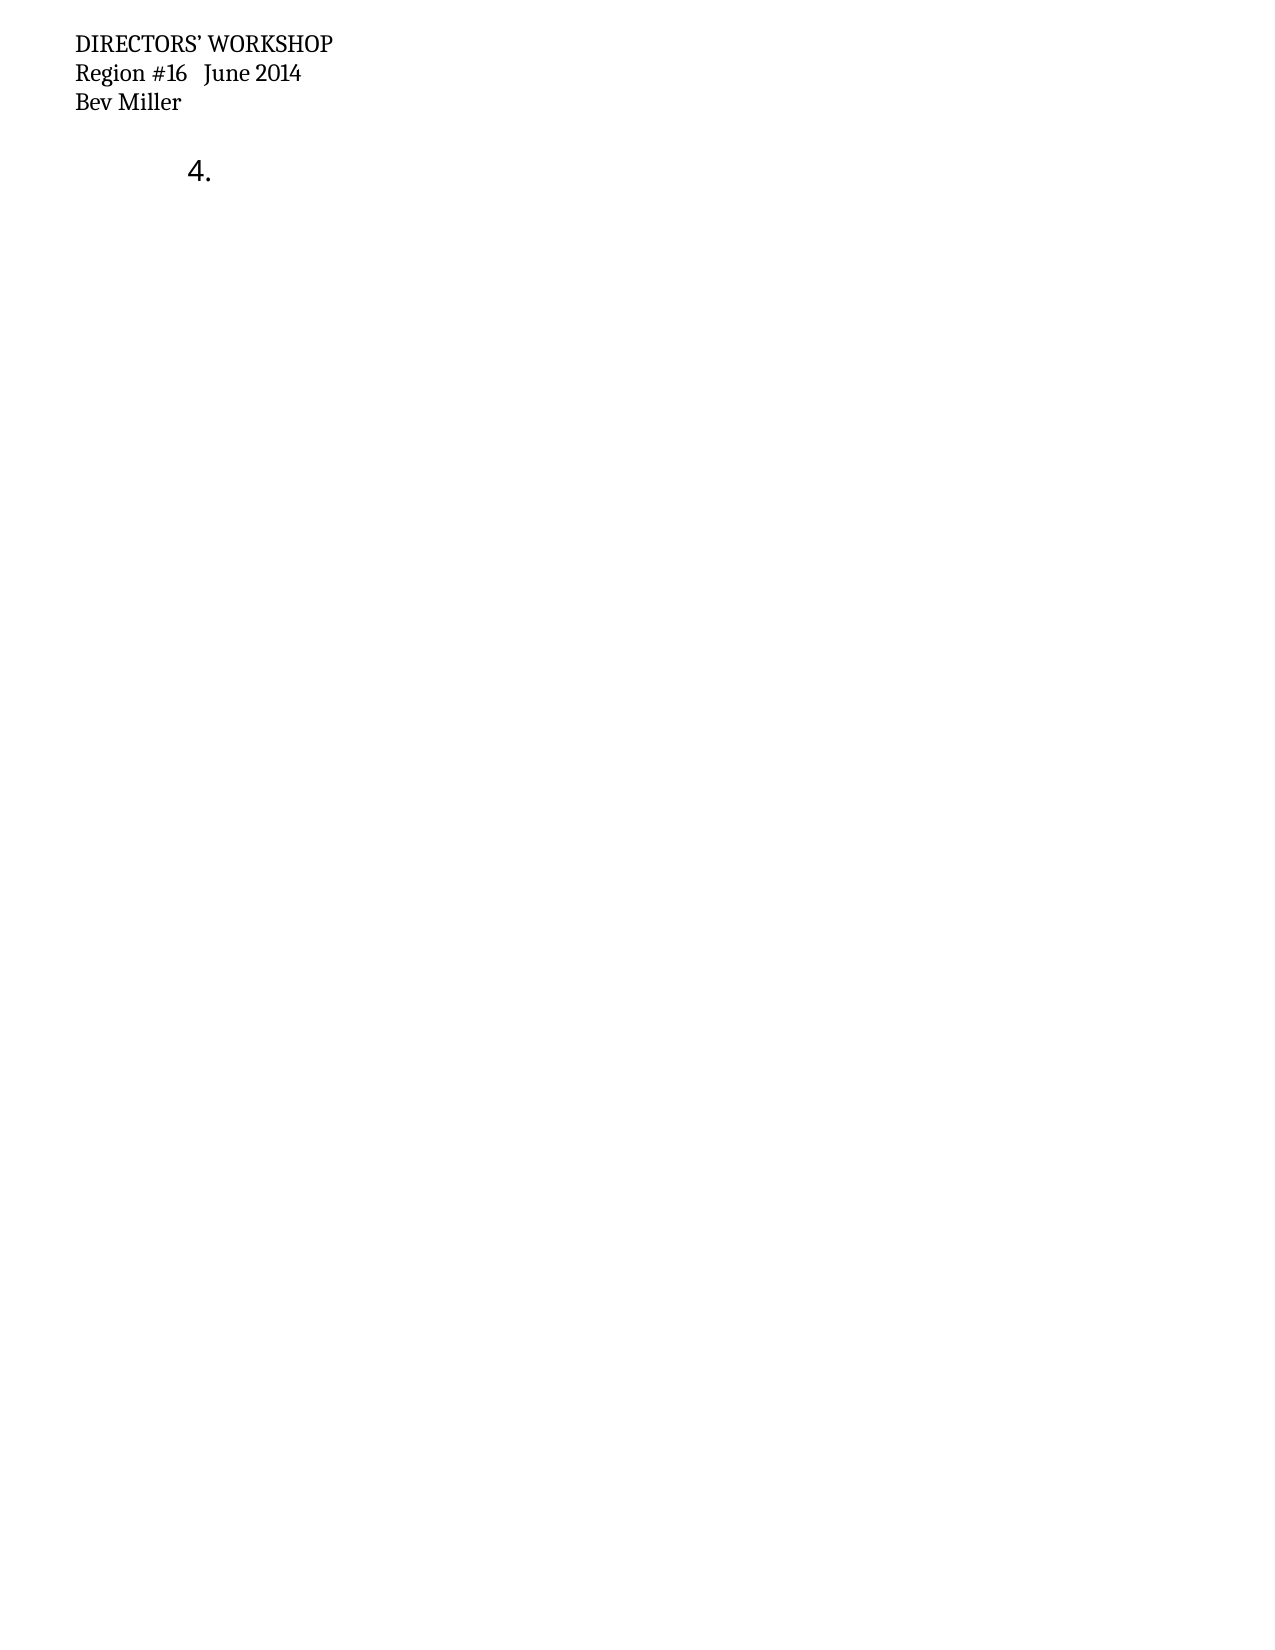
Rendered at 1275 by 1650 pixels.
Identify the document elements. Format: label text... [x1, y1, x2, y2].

text 4. [187, 150, 1125, 190]
